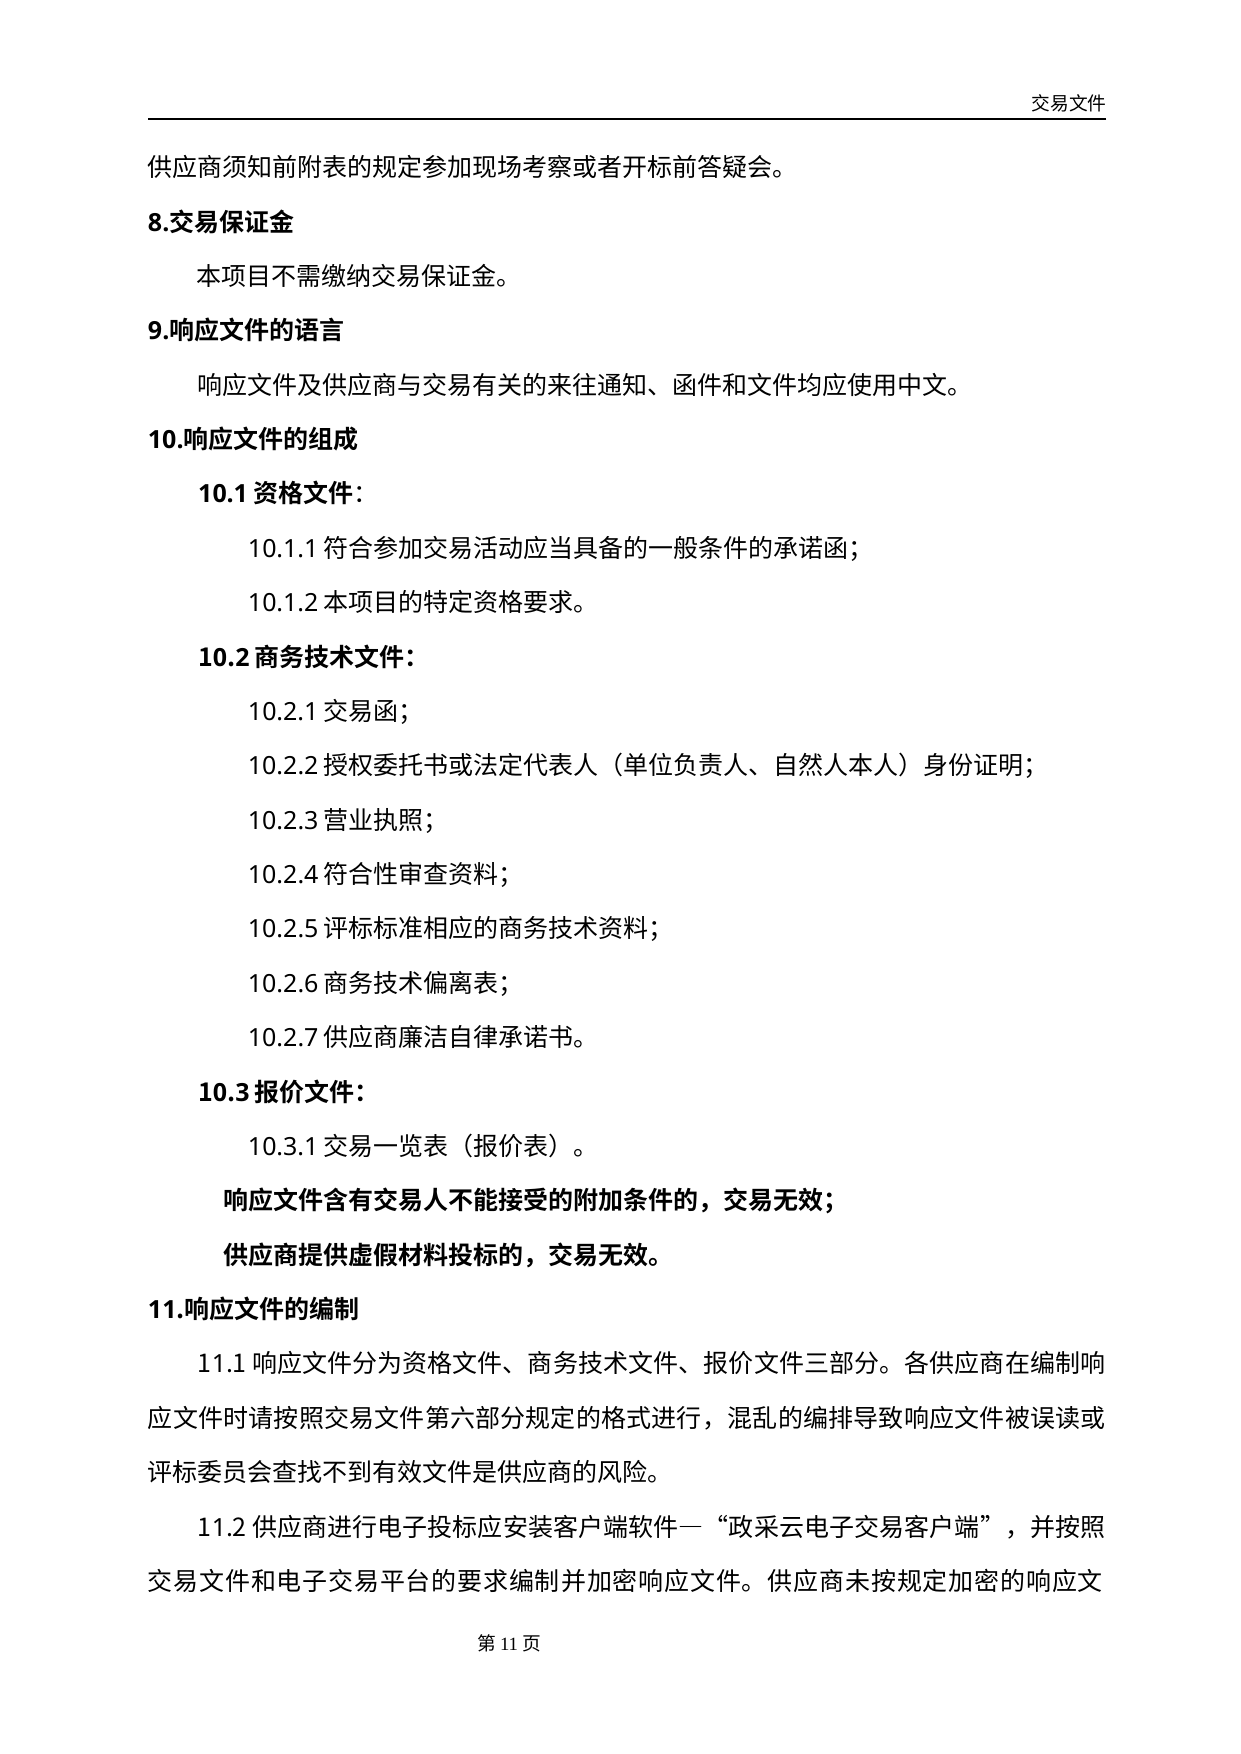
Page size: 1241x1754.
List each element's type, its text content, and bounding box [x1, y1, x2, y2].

text 本项目不需缴纳交易保证金。 [148, 256, 1106, 293]
text 8.交易保证金 [148, 202, 1106, 238]
text 10.2.6商务技术偏离表； [148, 963, 1106, 999]
text 10.1.2本项目的特定资格要求。 [148, 583, 1106, 619]
text 11.1响应文件分为资格文件、商务技术文件、报价文件三部分。各供应商在编制响应文件时请按照交易文件第六部分规定的格式进行，混乱的编排导致响应文件被误读或评标委员会查找不到有效文件是供应商的风险。 [148, 1344, 1106, 1489]
text 10.2.7供应商廉洁自律承诺书。 [148, 1018, 1106, 1054]
text 响应文件含有交易人不能接受的附加条件的，交易无效； [148, 1181, 1106, 1217]
text 10.3.1交易一览表（报价表）。 [148, 1126, 1106, 1163]
text 10.1.1符合参加交易活动应当具备的一般条件的承诺函； [148, 528, 1106, 564]
text 响应文件及供应商与交易有关的来往通知、函件和文件均应使用中文。 [148, 365, 1106, 401]
text 9.响应文件的语言 [148, 311, 1106, 347]
text 10.1资格文件： [148, 474, 1106, 510]
text 10.2.2授权委托书或法定代表人（单位负责人、自然人本人）身份证明； [148, 746, 1106, 782]
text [148, 148, 1106, 184]
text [148, 1507, 1106, 1598]
text 供应商提供虚假材料投标的，交易无效。 [148, 1235, 1106, 1271]
text 10.2.3营业执照； [148, 800, 1106, 836]
text 10.3报价文件： [148, 1072, 1106, 1108]
text 10.2.1交易函； [148, 691, 1106, 728]
text 10.2商务技术文件： [148, 637, 1106, 673]
text 10.响应文件的组成 [148, 419, 1106, 456]
text 10.2.5评标标准相应的商务技术资料； [148, 909, 1106, 945]
text 11.响应文件的编制 [148, 1289, 1106, 1326]
text 10.2.4符合性审查资料； [148, 854, 1106, 891]
